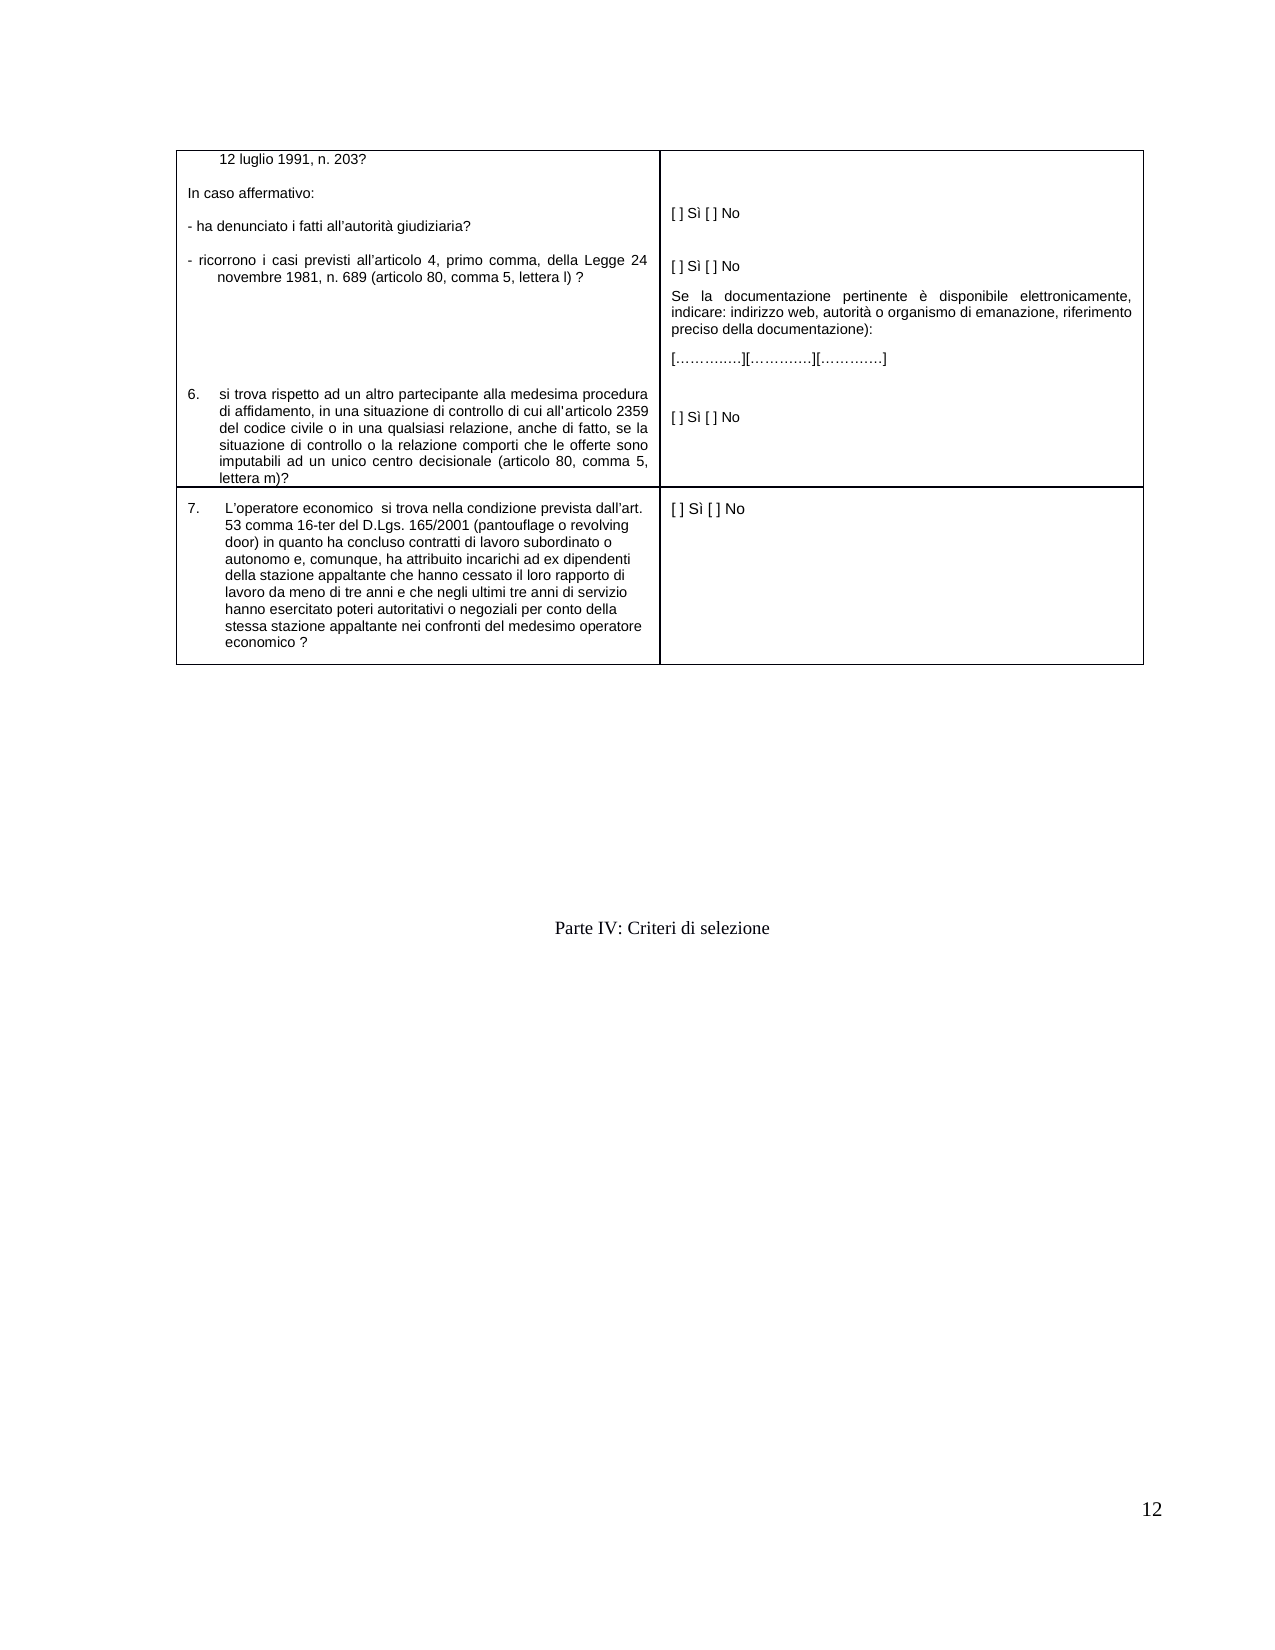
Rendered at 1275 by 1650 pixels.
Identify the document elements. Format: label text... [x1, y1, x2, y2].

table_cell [661, 151, 1143, 486]
table_cell [ ] Sì [ ] No [661, 488, 1143, 663]
table_cell L’operatore economico si trova nella condizione prevista dall’art. 53 comma 16-ter del D.Lgs. 165/2001 (pantouflage o revolving door) in quanto ha concluso contratti di lavoro subordinato o autonomo e, comunque, ha attribuito incarichi ad ex dipendenti della stazione appaltante che hanno cessato il loro rapporto di lavoro da meno di tre anni e che negli ultimi tre anni di servizio hanno esercitato poteri autoritativi o negoziali per conto della stessa stazione appaltante nei confronti del medesimo operatore economico ? [177, 488, 659, 663]
text Parte IV: Criteri di selezione [187, 917, 1137, 938]
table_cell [177, 151, 659, 486]
